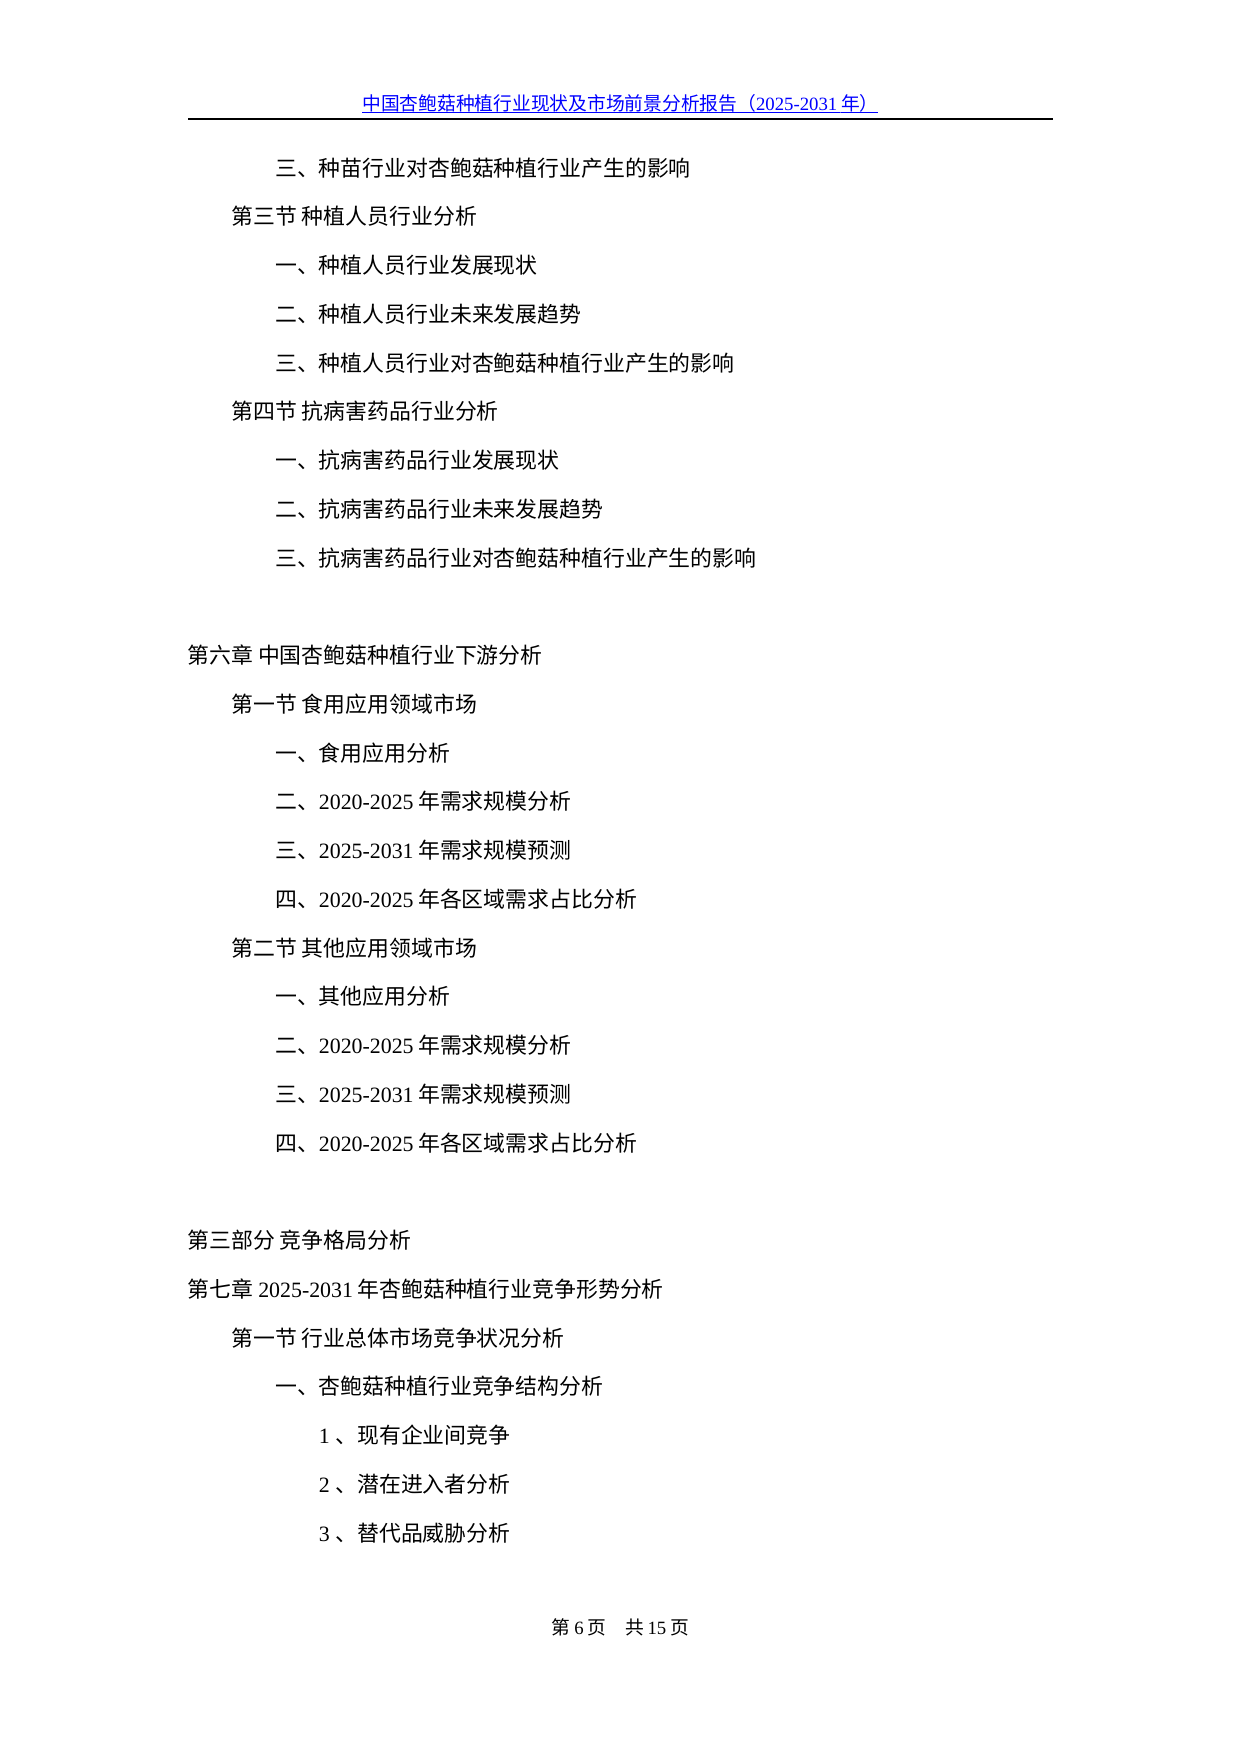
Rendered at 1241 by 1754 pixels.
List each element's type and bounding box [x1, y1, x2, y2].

text [187, 150, 1053, 1548]
